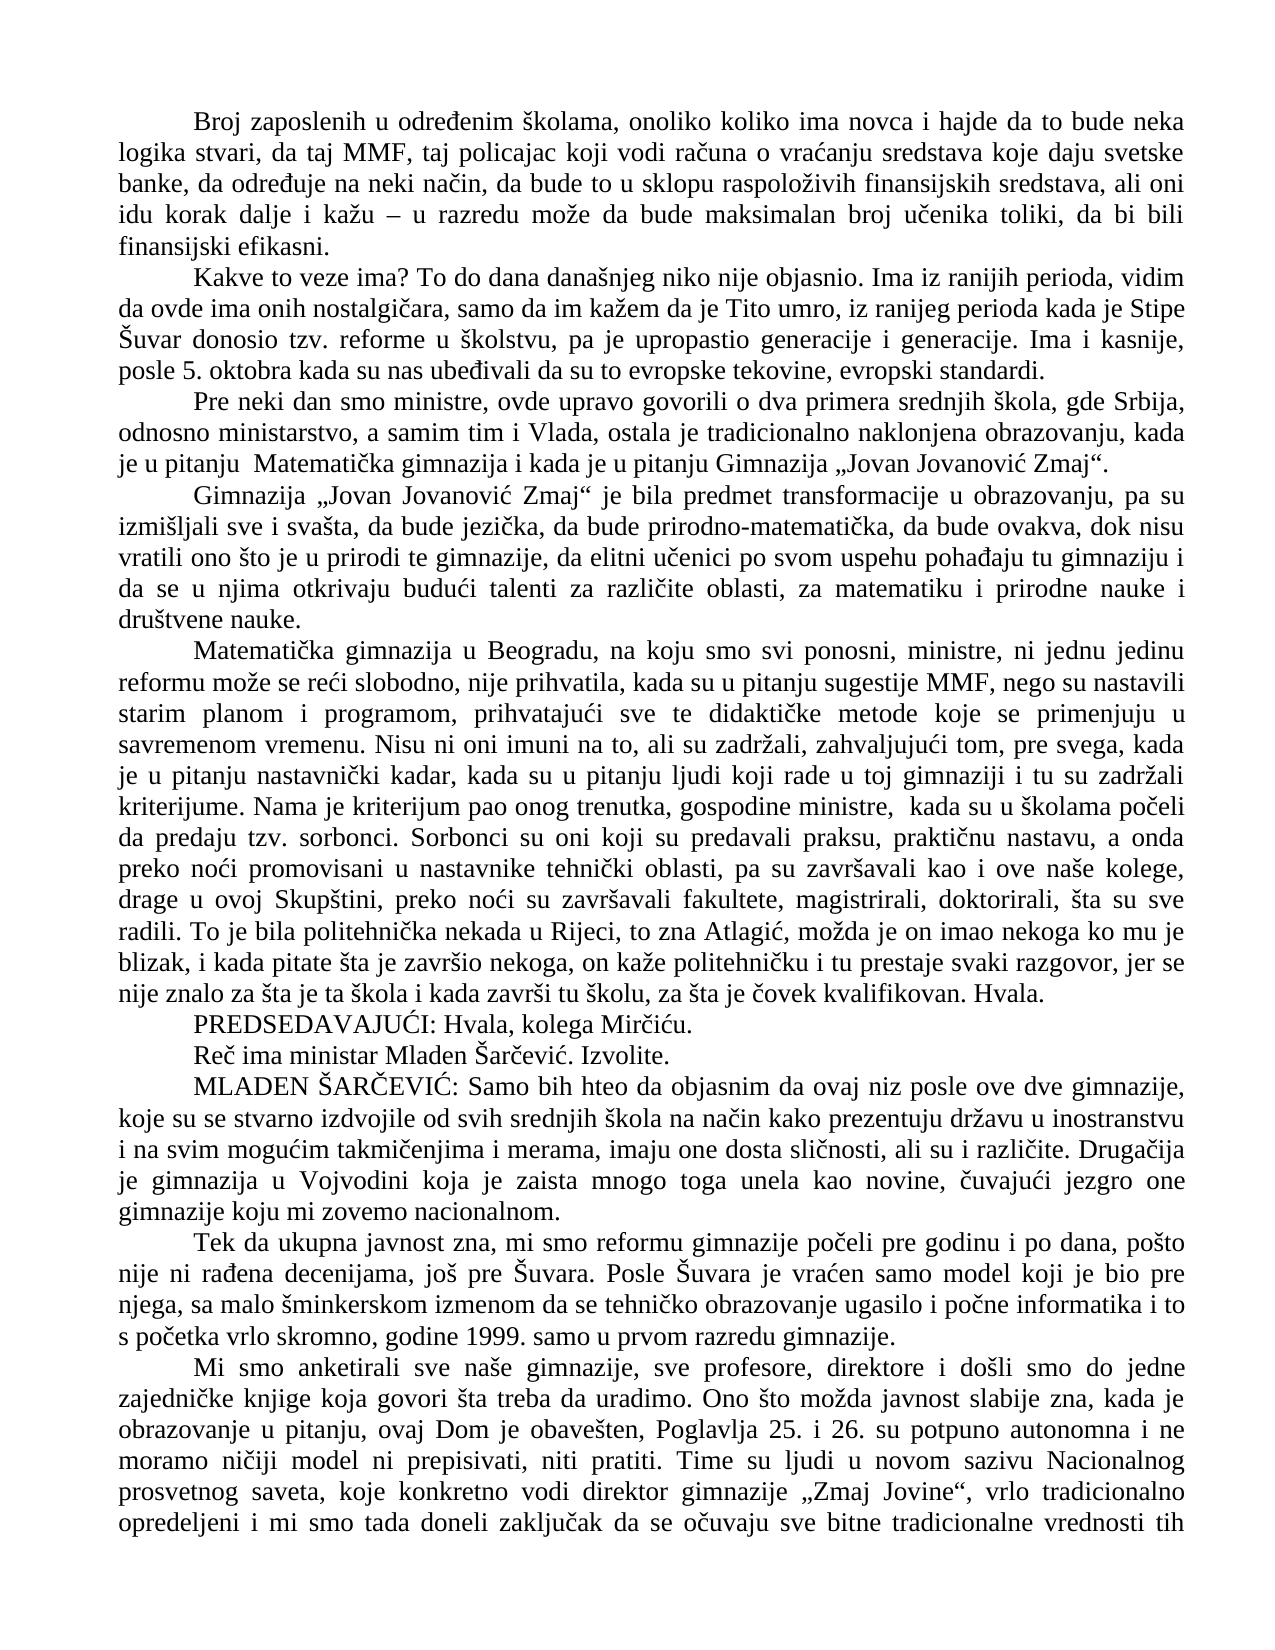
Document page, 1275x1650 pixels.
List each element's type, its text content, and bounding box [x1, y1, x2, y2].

text Reč ima ministar Mladen Šarčević. Izvolite. [118, 1039, 1186, 1071]
text Broj zaposlenih u određenim školama, onoliko koliko ima novca i hajde da to bude neka logika stvari, da taj MMF, taj policajac koji vodi računa o vraćanju sredstava koje daju svetske banke, da određuje na neki način, da bude to u sklopu raspoloživih finansijskih sredstava, ali oni idu korak dalje i kažu – u razredu može da bude maksimalan broj učenika toliki, da bi bili finansijski efikasni. [118, 105, 1186, 261]
text MLADEN ŠARČEVIĆ: Samo bih hteo da objasnim da ovaj niz posle ove dve gimnazije, koje su se stvarno izdvojile od svih srednjih škola na način kako prezentuju državu u inostranstvu i na svim mogućim takmičenjima i merama, imaju one dosta sličnosti, ali su i različite. Drugačija je gimnazija u Vojvodini koja je zaista mnogo toga unela kao novine, čuvajući jezgro one gimnazije koju mi zovemo nacionalnom. [118, 1071, 1186, 1226]
text Kakve to veze ima? To do dana današnjeg niko nije objasnio. Ima iz ranijih perioda, vidim da ovde ima onih nostalgičara, samo da im kažem da je Tito umro, iz ranijeg perioda kada je Stipe Šuvar donosio tzv. reforme u školstvu, pa je upropastio generacije i generacije. Ima i kasnije, posle 5. oktobra kada su nas ubeđivali da su to evropske tekovine, evropski standardi. [118, 261, 1186, 385]
text PREDSEDAVAJUĆI: Hvala, kolega Mirčiću. [118, 1008, 1186, 1039]
text Matematička gimnazija u Beogradu, na koju smo svi ponosni, ministre, ni jednu jedinu reformu može se reći slobodno, nije prihvatila, kada su u pitanju sugestije MMF, nego su nastavili starim planom i programom, prihvatajući sve te didaktičke metode koje se primenjuju u savremenom vremenu. Nisu ni oni imuni na to, ali su zadržali, zahvaljujući tom, pre svega, kada je u pitanju nastavnički kadar, kada su u pitanju ljudi koji rade u toj gimnaziji i tu su zadržali kriterijume. Nama je kriterijum pao onog trenutka, gospodine ministre, kada su u školama počeli da predaju tzv. sorbonci. Sorbonci su oni koji su predavali praksu, praktičnu nastavu, a onda preko noći promovisani u nastavnike tehnički oblasti, pa su završavali kao i ove naše kolege, drage u ovoj Skupštini, preko noći su završavali fakultete, magistrirali, doktorirali, šta su sve radili. To je bila politehnička nekada u Rijeci, to zna Atlagić, možda je on imao nekoga ko mu je blizak, i kada pitate šta je završio nekoga, on kaže politehničku i tu prestaje svaki razgovor, jer se nije znalo za šta je ta škola i kada završi tu školu, za šta je čovek kvalifikovan. Hvala. [118, 634, 1186, 1008]
text Gimnazija „Jovan Jovanović Zmaj“ je bila predmet transformacije u obrazovanju, pa su izmišljali sve i svašta, da bude jezička, da bude prirodno-matematička, da bude ovakva, dok nisu vratili ono što je u prirodi te gimnazije, da elitni učenici po svom uspehu pohađaju tu gimnaziju i da se u njima otkrivaju budući talenti za različite oblasti, za matematiku i prirodne nauke i društvene nauke. [118, 479, 1186, 634]
text Pre neki dan smo ministre, ovde upravo govorili o dva primera srednjih škola, gde Srbija, odnosno ministarstvo, a samim tim i Vlada, ostala je tradicionalno naklonjena obrazovanju, kada je u pitanju Matematička gimnazija i kada je u pitanju Gimnazija „Jovan Jovanović Zmaj“. [118, 385, 1186, 479]
text Tek da ukupna javnost zna, mi smo reformu gimnazije počeli pre godinu i po dana, pošto nije ni rađena decenijama, još pre Šuvara. Posle Šuvara je vraćen samo model koji je bio pre njega, sa malo šminkerskom izmenom da se tehničko obrazovanje ugasilo i počne informatika i to s početka vrlo skromno, godine 1999. samo u prvom razredu gimnazije. [118, 1226, 1186, 1351]
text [118, 1351, 1186, 1538]
